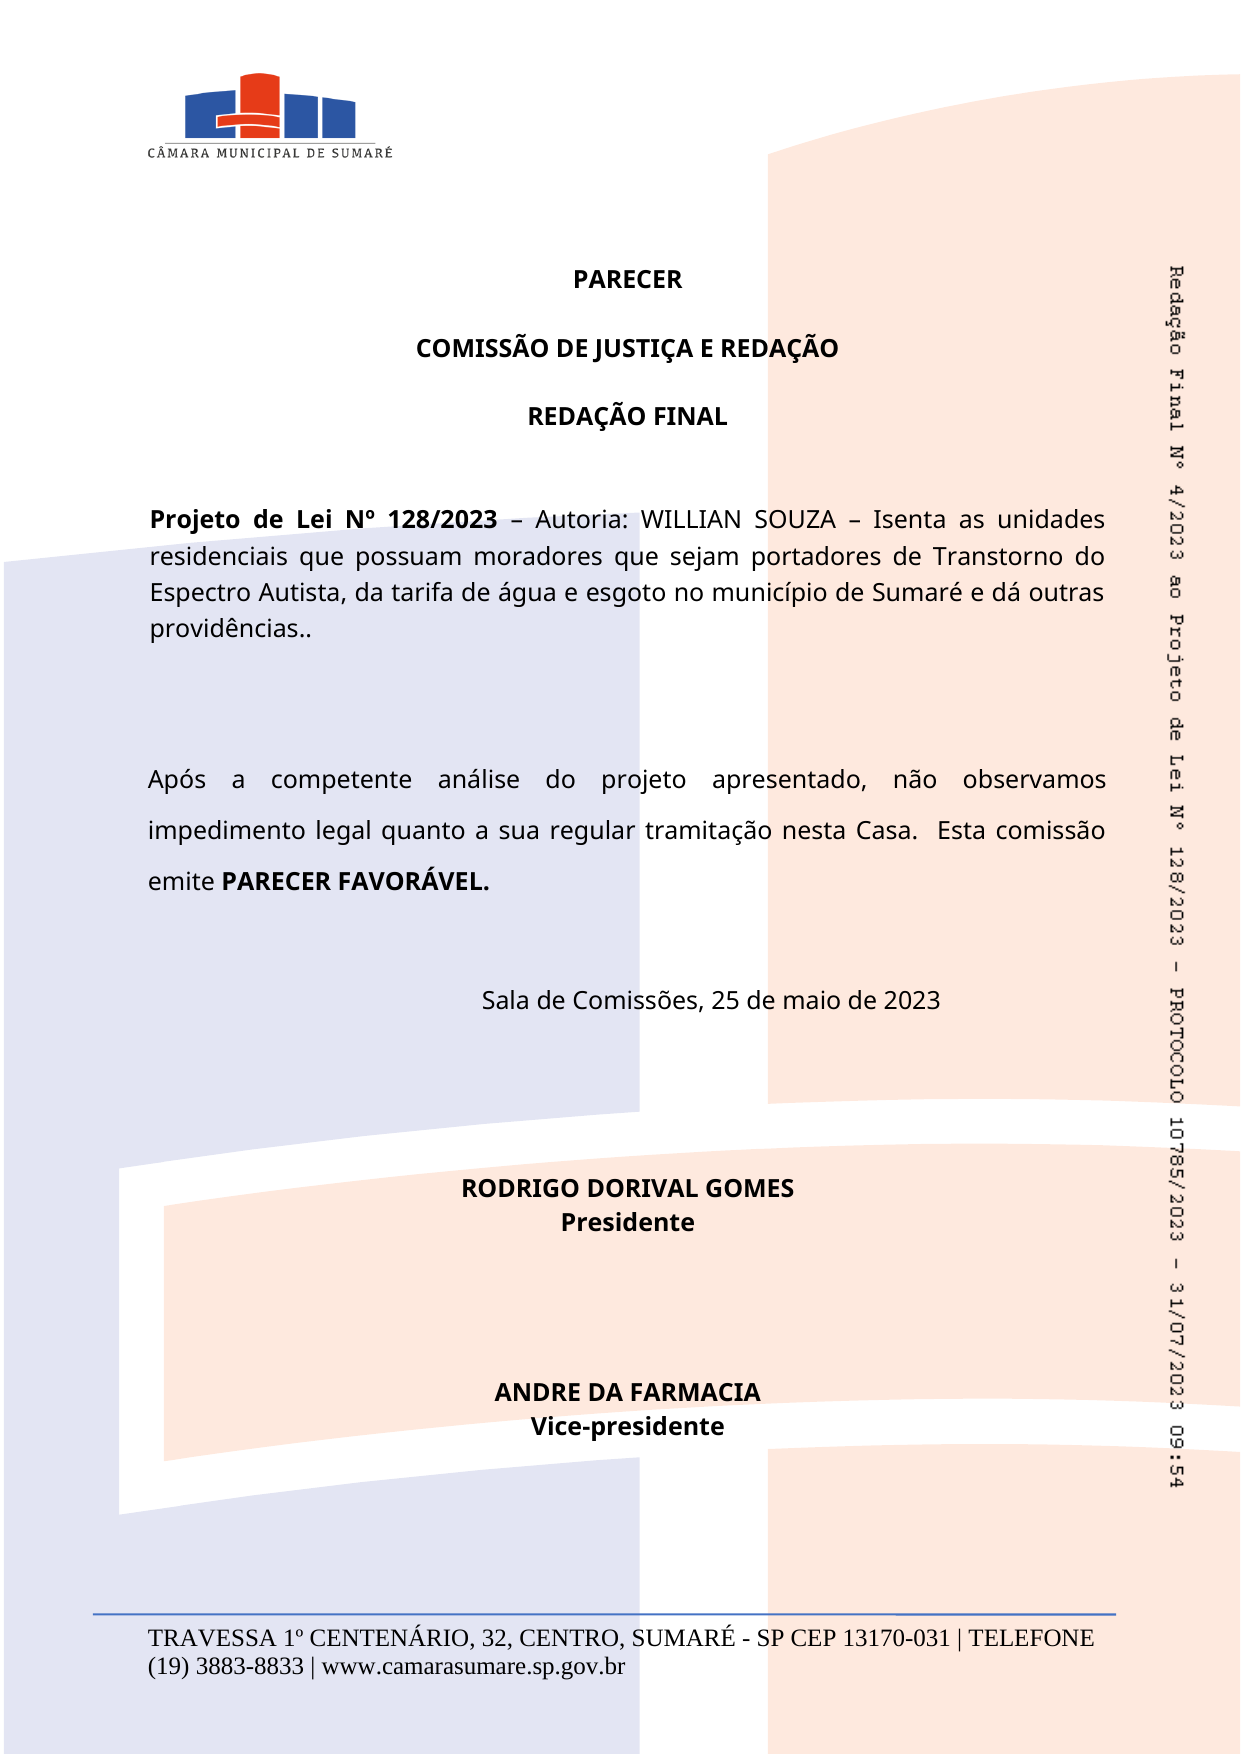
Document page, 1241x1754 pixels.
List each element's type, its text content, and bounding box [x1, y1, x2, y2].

text PARECER [148, 262, 1107, 296]
text Após a competente análise do projeto apresentado, não observamos impedimento legal quanto a sua regular tramitação nesta Casa. Esta comissão emite PARECER FAVORÁVEL. [148, 762, 1107, 898]
text COMISSÃO DE JUSTIÇA E REDAÇÃO [148, 330, 1107, 364]
text ANDRE DA FARMACIA [148, 1374, 1107, 1409]
picture [1142, 262, 1205, 1492]
text Sala de Comissões, 25 de maio de 2023 [148, 983, 1107, 1017]
text REDAÇÃO FINAL [148, 398, 1107, 432]
table_header Projeto de Lei Nº 128/2023 – Autoria: WILLIAN SOUZA – Isenta as unidades residenciais que possuam moradores que sejam portadores de Transtorno do Espectro Autista, da tarifa de água e esgoto no município de Sumaré e dá outras providências.. [148, 501, 1107, 677]
text Vice-presidente [148, 1409, 1107, 1443]
picture [147, 73, 394, 160]
text Presidente [148, 1204, 1107, 1238]
text RODRIGO DORIVAL GOMES [148, 1170, 1107, 1204]
